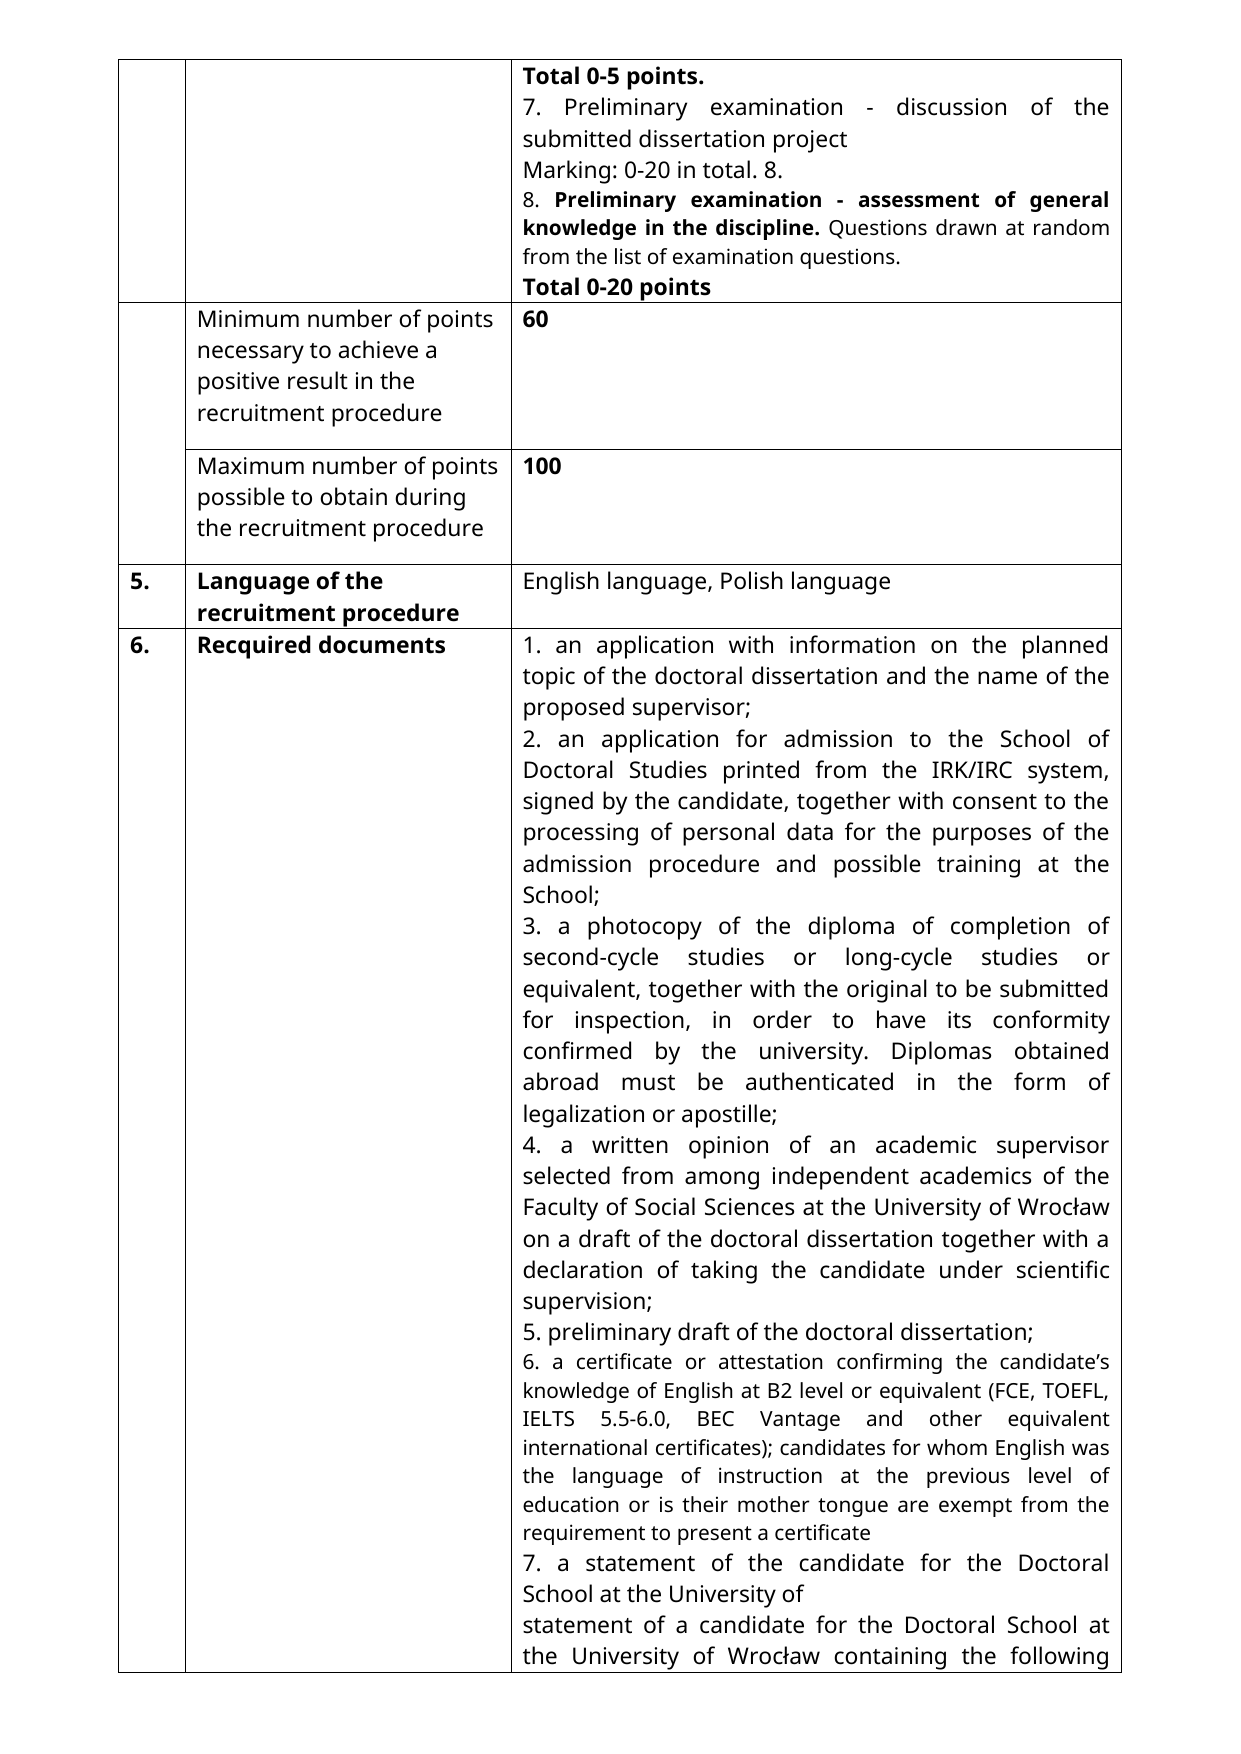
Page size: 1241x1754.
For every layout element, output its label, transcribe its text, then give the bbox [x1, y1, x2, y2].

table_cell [512, 60, 1121, 302]
table_cell Minimum number of points necessary to achieve a positive result in the recruitment procedure [186, 303, 511, 448]
table_cell 100 [512, 450, 1121, 564]
table_cell [119, 303, 185, 564]
table_cell Recquired documents [186, 629, 511, 1672]
table_cell [119, 60, 185, 302]
table_cell 60 [512, 303, 1121, 448]
table_cell English language, Polish language [512, 565, 1121, 628]
table_cell 5. [119, 565, 185, 628]
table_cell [512, 629, 1121, 1672]
table_cell Language of the recruitment procedure [186, 565, 511, 628]
table_cell 6. [119, 629, 185, 1672]
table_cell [186, 60, 511, 302]
table_cell Maximum number of points possible to obtain during the recruitment procedure [186, 450, 511, 564]
